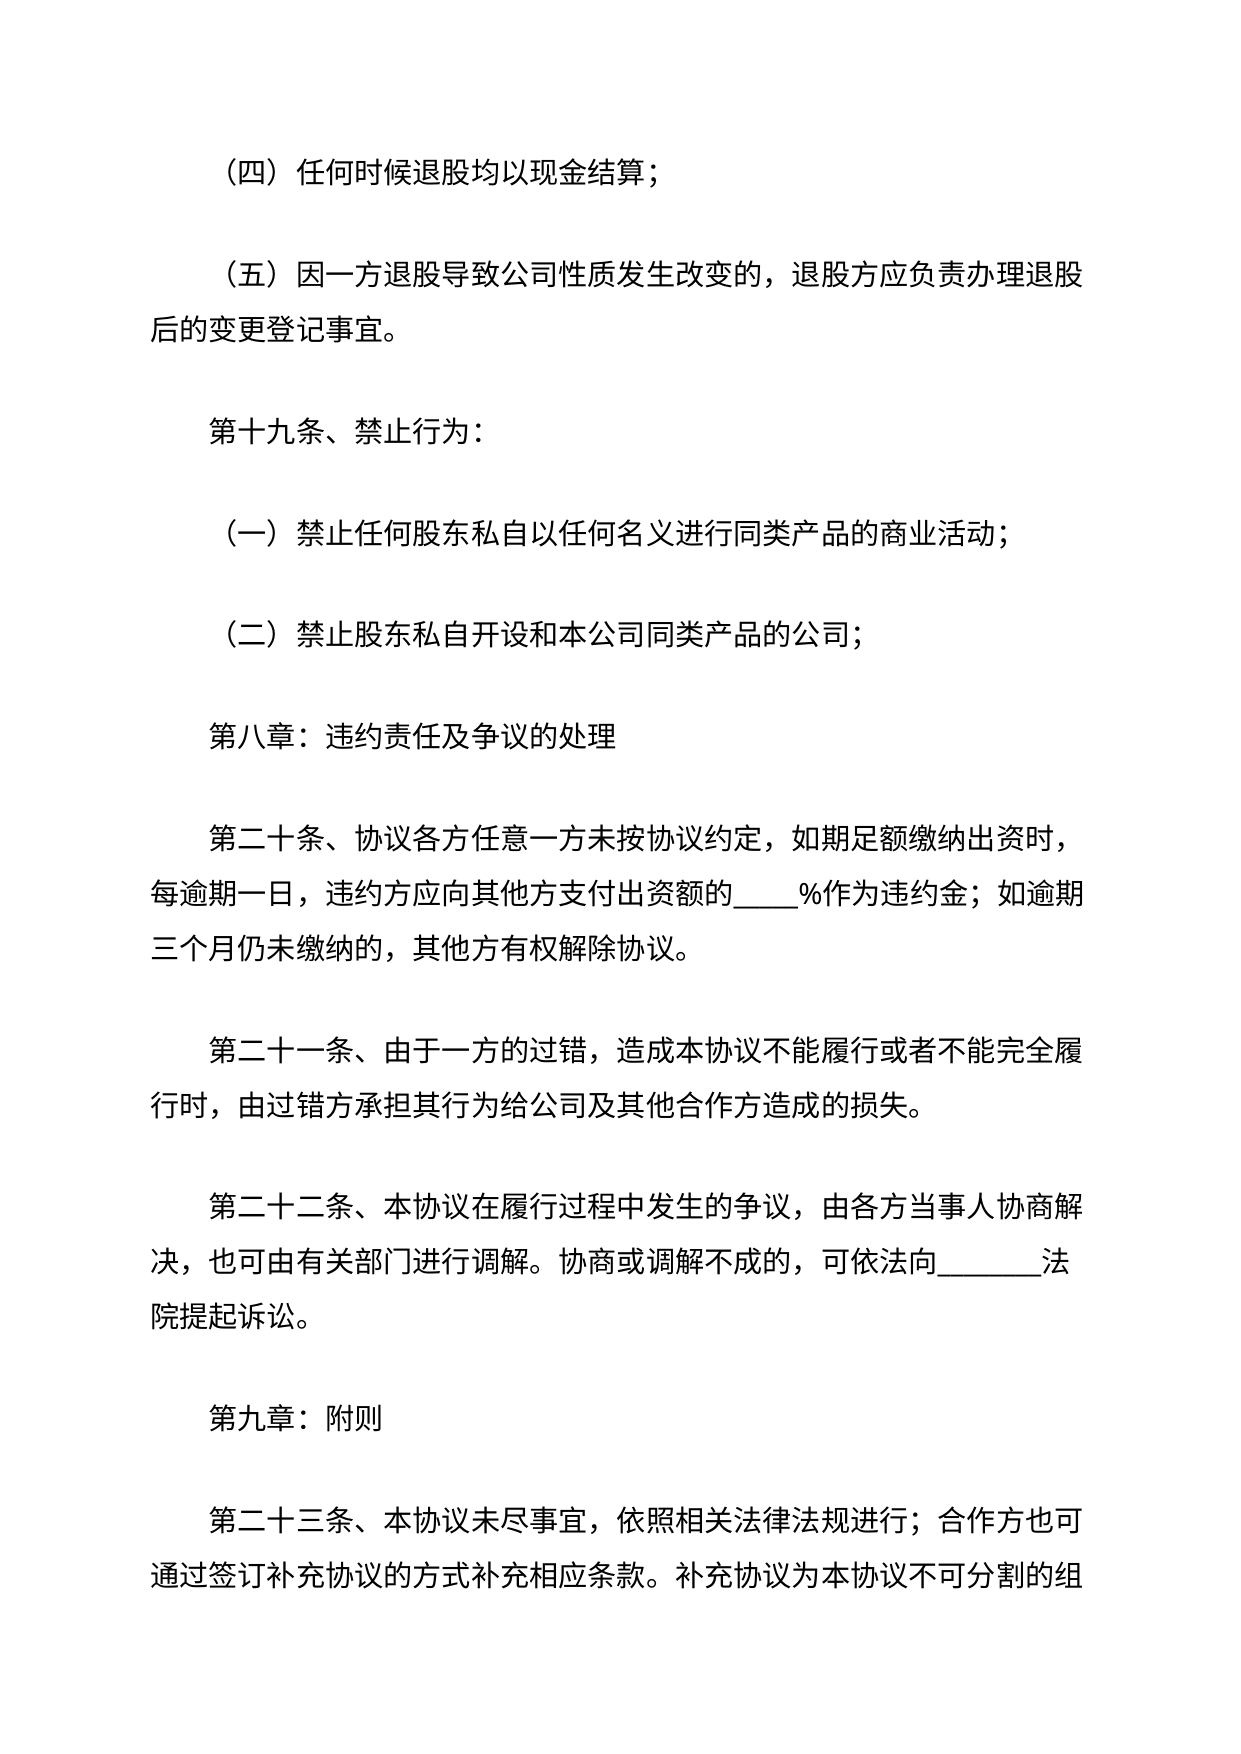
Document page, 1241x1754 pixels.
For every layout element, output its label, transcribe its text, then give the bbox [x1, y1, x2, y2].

text 第九章：附则 [150, 1396, 1090, 1438]
text （一）禁止任何股东私自以任何名义进行同类产品的商业活动； [150, 510, 1090, 552]
text 第二十条、协议各方任意一方未按协议约定，如期足额缴纳出资时，每逾期一日，违约方应向其他方支付出资额的_____%作为违约金；如逾期三个月仍未缴纳的，其他方有权解除协议。 [150, 816, 1090, 968]
text 第十九条、禁止行为： [150, 408, 1090, 451]
text （四）任何时候退股均以现金结算； [150, 150, 1090, 192]
text 第二十二条、本协议在履行过程中发生的争议，由各方当事人协商解决，也可由有关部门进行调解。协商或调解不成的，可依法向________法院提起诉讼。 [150, 1184, 1090, 1336]
text 第二十一条、由于一方的过错，造成本协议不能履行或者不能完全履行时，由过错方承担其行为给公司及其他合作方造成的损失。 [150, 1027, 1090, 1124]
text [150, 1497, 1090, 1594]
text 第八章：违约责任及争议的处理 [150, 714, 1090, 756]
text （二）禁止股东私自开设和本公司同类产品的公司； [150, 612, 1090, 654]
text （五）因一方退股导致公司性质发生改变的，退股方应负责办理退股后的变更登记事宜。 [150, 252, 1090, 349]
